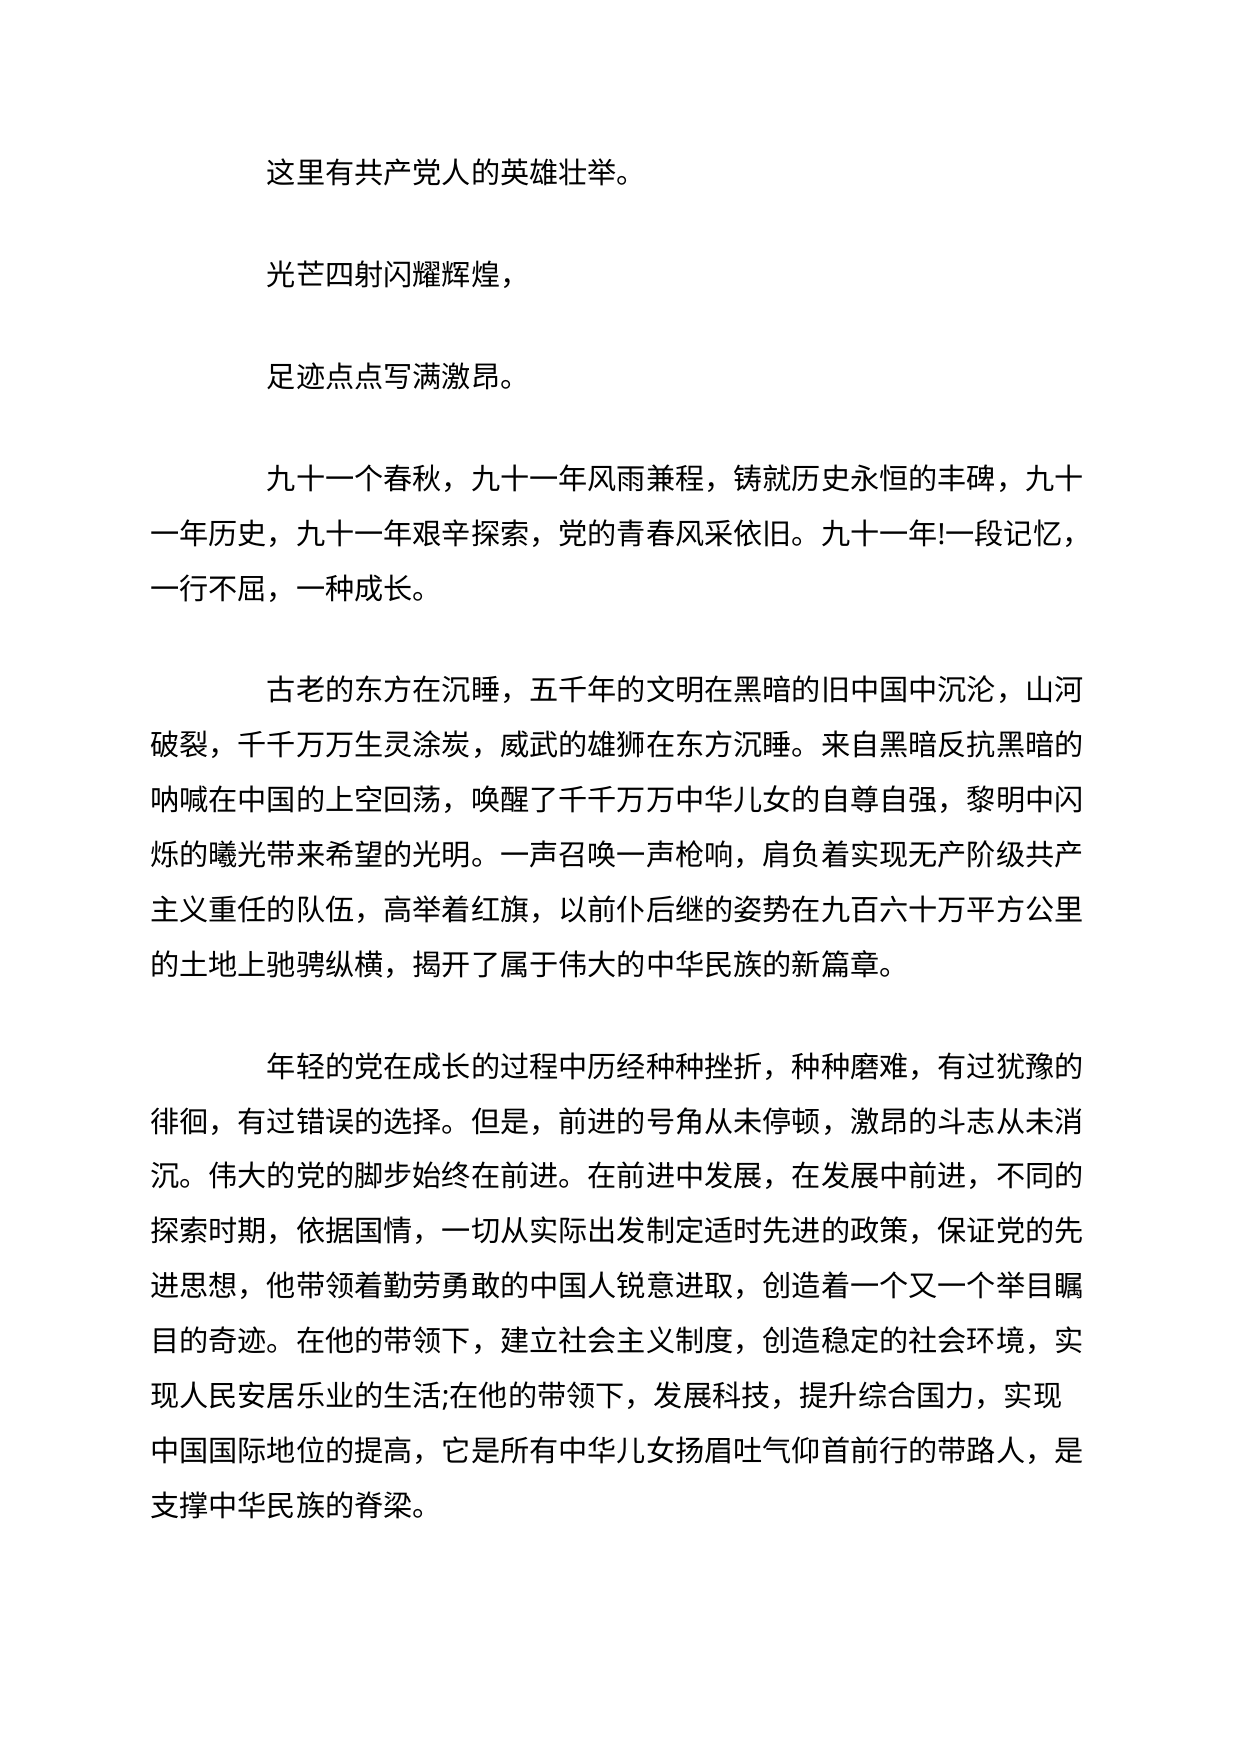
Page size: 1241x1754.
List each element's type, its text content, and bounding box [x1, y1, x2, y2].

text 古老的东方在沉睡，五千年的文明在黑暗的旧中国中沉沦，山河破裂，千千万万生灵涂炭，威武的雄狮在东方沉睡。来自黑暗反抗黑暗的呐喊在中国的上空回荡，唤醒了千千万万中华儿女的自尊自强，黎明中闪烁的曦光带来希望的光明。一声召唤一声枪响，肩负着实现无产阶级共产主义重任的队伍，高举着红旗，以前仆后继的姿势在九百六十万平方公里的土地上驰骋纵横，揭开了属于伟大的中华民族的新篇章。 [150, 667, 1090, 984]
text 年轻的党在成长的过程中历经种种挫折，种种磨难，有过犹豫的徘徊，有过错误的选择。但是，前进的号角从未停顿，激昂的斗志从未消沉。伟大的党的脚步始终在前进。在前进中发展，在发展中前进，不同的探索时期，依据国情，一切从实际出发制定适时先进的政策，保证党的先进思想，他带领着勤劳勇敢的中国人锐意进取，创造着一个又一个举目瞩目的奇迹。在他的带领下，建立社会主义制度，创造稳定的社会环境，实现人民安居乐业的生活;在他的带领下，发展科技，提升综合国力，实现中国国际地位的提高，它是所有中华儿女扬眉吐气仰首前行的带路人，是支撑中华民族的脊梁。 [150, 1043, 1090, 1525]
text 光芒四射闪耀辉煌， [150, 252, 1090, 294]
text 这里有共产党人的英雄壮举。 [150, 150, 1090, 192]
text 足迹点点写满激昂。 [150, 353, 1090, 396]
text 九十一个春秋，九十一年风雨兼程，铸就历史永恒的丰碑，九十一年历史，九十一年艰辛探索，党的青春风采依旧。九十一年!一段记忆，一行不屈，一种成长。 [150, 455, 1090, 607]
